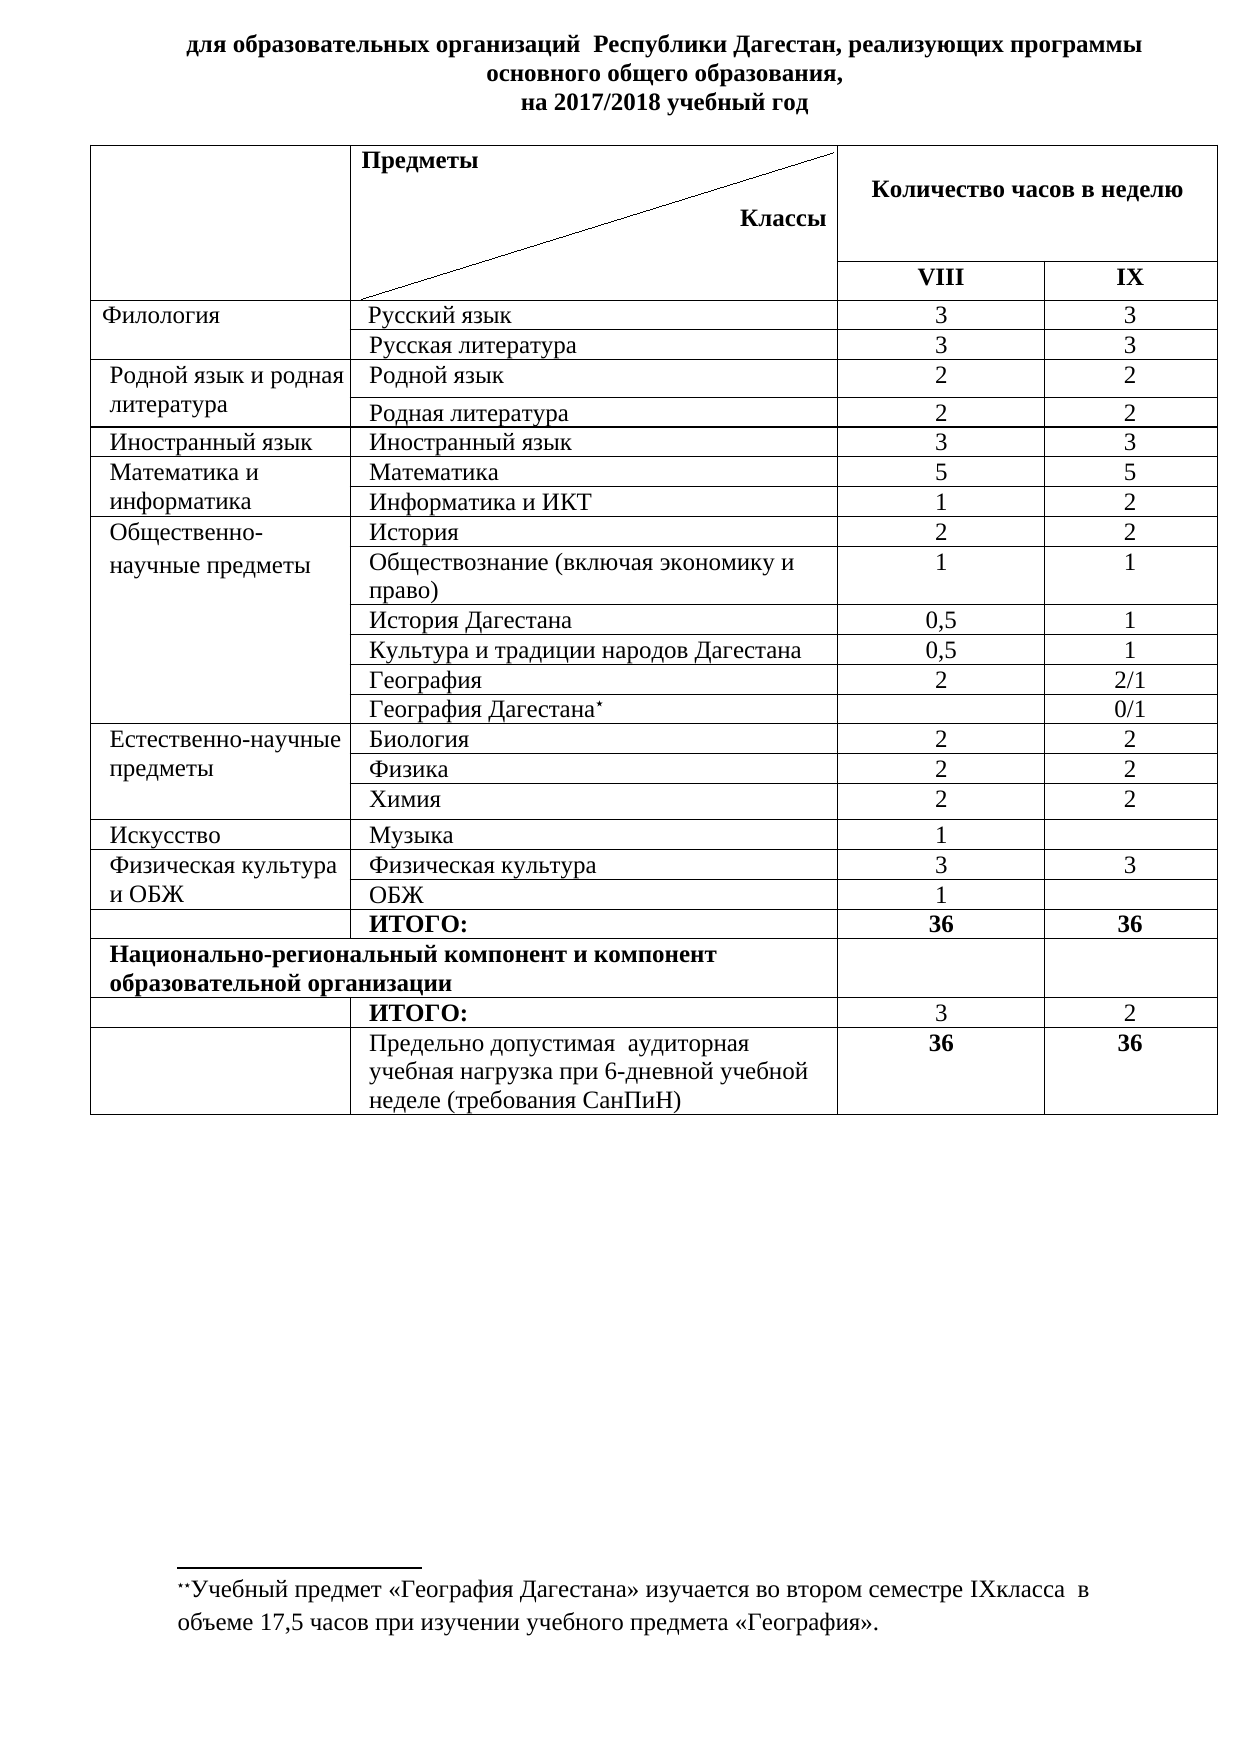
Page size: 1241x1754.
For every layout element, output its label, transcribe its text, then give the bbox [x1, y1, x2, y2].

table_cell ИТОГО: [351, 998, 837, 1027]
table_cell 3 [838, 998, 1044, 1027]
table_cell 1 [838, 487, 1044, 516]
table_cell 3 [838, 330, 1044, 359]
table_cell 36 [838, 910, 1044, 938]
table_cell Математика [351, 457, 837, 486]
table_cell Родной язык [351, 360, 837, 397]
table_cell 2 [1045, 754, 1217, 783]
table_cell Музыка [351, 820, 837, 849]
table_cell 36 [1045, 1028, 1217, 1114]
table_cell Физическая культура и ОБЖ [91, 850, 350, 908]
table_cell Математика и информатика [91, 457, 350, 516]
table_cell Информатика и ИКТ [351, 487, 837, 516]
table_cell География [351, 665, 837, 693]
table_cell Искусство [91, 820, 350, 849]
table_cell 2 [838, 724, 1044, 753]
table_cell 2/1 [1045, 665, 1217, 693]
table_cell 1 [838, 547, 1044, 604]
table_cell 3 [1045, 428, 1217, 456]
table_cell [1045, 820, 1217, 849]
table_cell 0,5 [838, 635, 1044, 664]
table_cell 2 [1045, 784, 1217, 819]
table_cell История [351, 517, 837, 546]
table_cell 1 [1045, 605, 1217, 634]
table_cell Обществознание (включая экономику и право) [351, 547, 837, 604]
table_cell [1045, 939, 1217, 997]
table_cell 2 [1045, 517, 1217, 546]
table_cell 2 [838, 754, 1044, 783]
table_cell 3 [838, 428, 1044, 456]
table_cell 2 [838, 784, 1044, 819]
table_cell Иностранный язык [91, 428, 350, 456]
table_cell 3 [1045, 330, 1217, 359]
table_cell 36 [838, 1028, 1044, 1114]
table_cell 2 [838, 360, 1044, 397]
table_cell [838, 695, 1044, 723]
table_cell Иностранный язык [351, 428, 837, 456]
table_cell 2 [1045, 998, 1217, 1027]
table_cell 0,5 [838, 605, 1044, 634]
table_cell 3 [838, 850, 1044, 879]
table_cell 2 [1045, 724, 1217, 753]
table_cell [91, 998, 350, 1027]
table_cell [91, 910, 350, 938]
table_cell 2 [838, 665, 1044, 693]
table_header Предметы Классы [351, 146, 837, 299]
table_cell Предельно допустимая аудиторная учебная нагрузка при 6-дневной учебной неделе (требования СанПиН) [351, 1028, 837, 1114]
table_cell Родная литература [351, 398, 837, 426]
table_cell Русский язык [351, 301, 837, 329]
table_cell Естественно-научные предметы [91, 724, 350, 819]
table_cell 1 [838, 820, 1044, 849]
table_cell 1 [1045, 635, 1217, 664]
table_cell 1 [1045, 547, 1217, 604]
table_cell 2 [1045, 398, 1217, 426]
table_cell Родной язык и родная литература [91, 360, 350, 426]
table_cell 5 [1045, 457, 1217, 486]
table_cell История Дагестана [351, 605, 837, 634]
table_cell Физическая культура [351, 850, 837, 879]
table_cell 0/1 [1045, 695, 1217, 723]
table_cell Культура и традиции народов Дагестана [351, 635, 837, 664]
text для образовательных организаций Республики Дагестан, реализующих программы основного общего образования, [177, 29, 1152, 87]
table_cell Биология [351, 724, 837, 753]
table_cell 3 [838, 301, 1044, 329]
table_cell Общественно-научные предметы [91, 517, 350, 723]
table_cell [838, 939, 1044, 997]
table_header [91, 146, 350, 299]
table_cell География Дагестана٭ [351, 695, 837, 723]
table_cell 36 [1045, 910, 1217, 938]
table_cell Филология [91, 301, 350, 359]
table_cell Русская литература [351, 330, 837, 359]
table_cell 2 [1045, 487, 1217, 516]
table_cell 5 [838, 457, 1044, 486]
table_cell 3 [1045, 850, 1217, 879]
table_cell 3 [1045, 301, 1217, 329]
table_cell VIII [838, 262, 1044, 299]
table_cell 1 [838, 880, 1044, 908]
table_cell 2 [1045, 360, 1217, 397]
text на 2017/2018 учебный год [177, 87, 1152, 116]
table_cell 2 [838, 398, 1044, 426]
table_cell [91, 1028, 350, 1114]
table_cell 2 [838, 517, 1044, 546]
table_cell Химия [351, 784, 837, 819]
table_cell ИТОГО: [351, 910, 837, 938]
table_cell [1045, 880, 1217, 908]
table_header Количество часов в неделю [838, 146, 1217, 261]
table_cell Национально-региональный компонент и компонент образовательной организации [91, 939, 837, 997]
table_cell Физика [351, 754, 837, 783]
table_cell ОБЖ [351, 880, 837, 908]
table_cell IX [1045, 262, 1217, 299]
